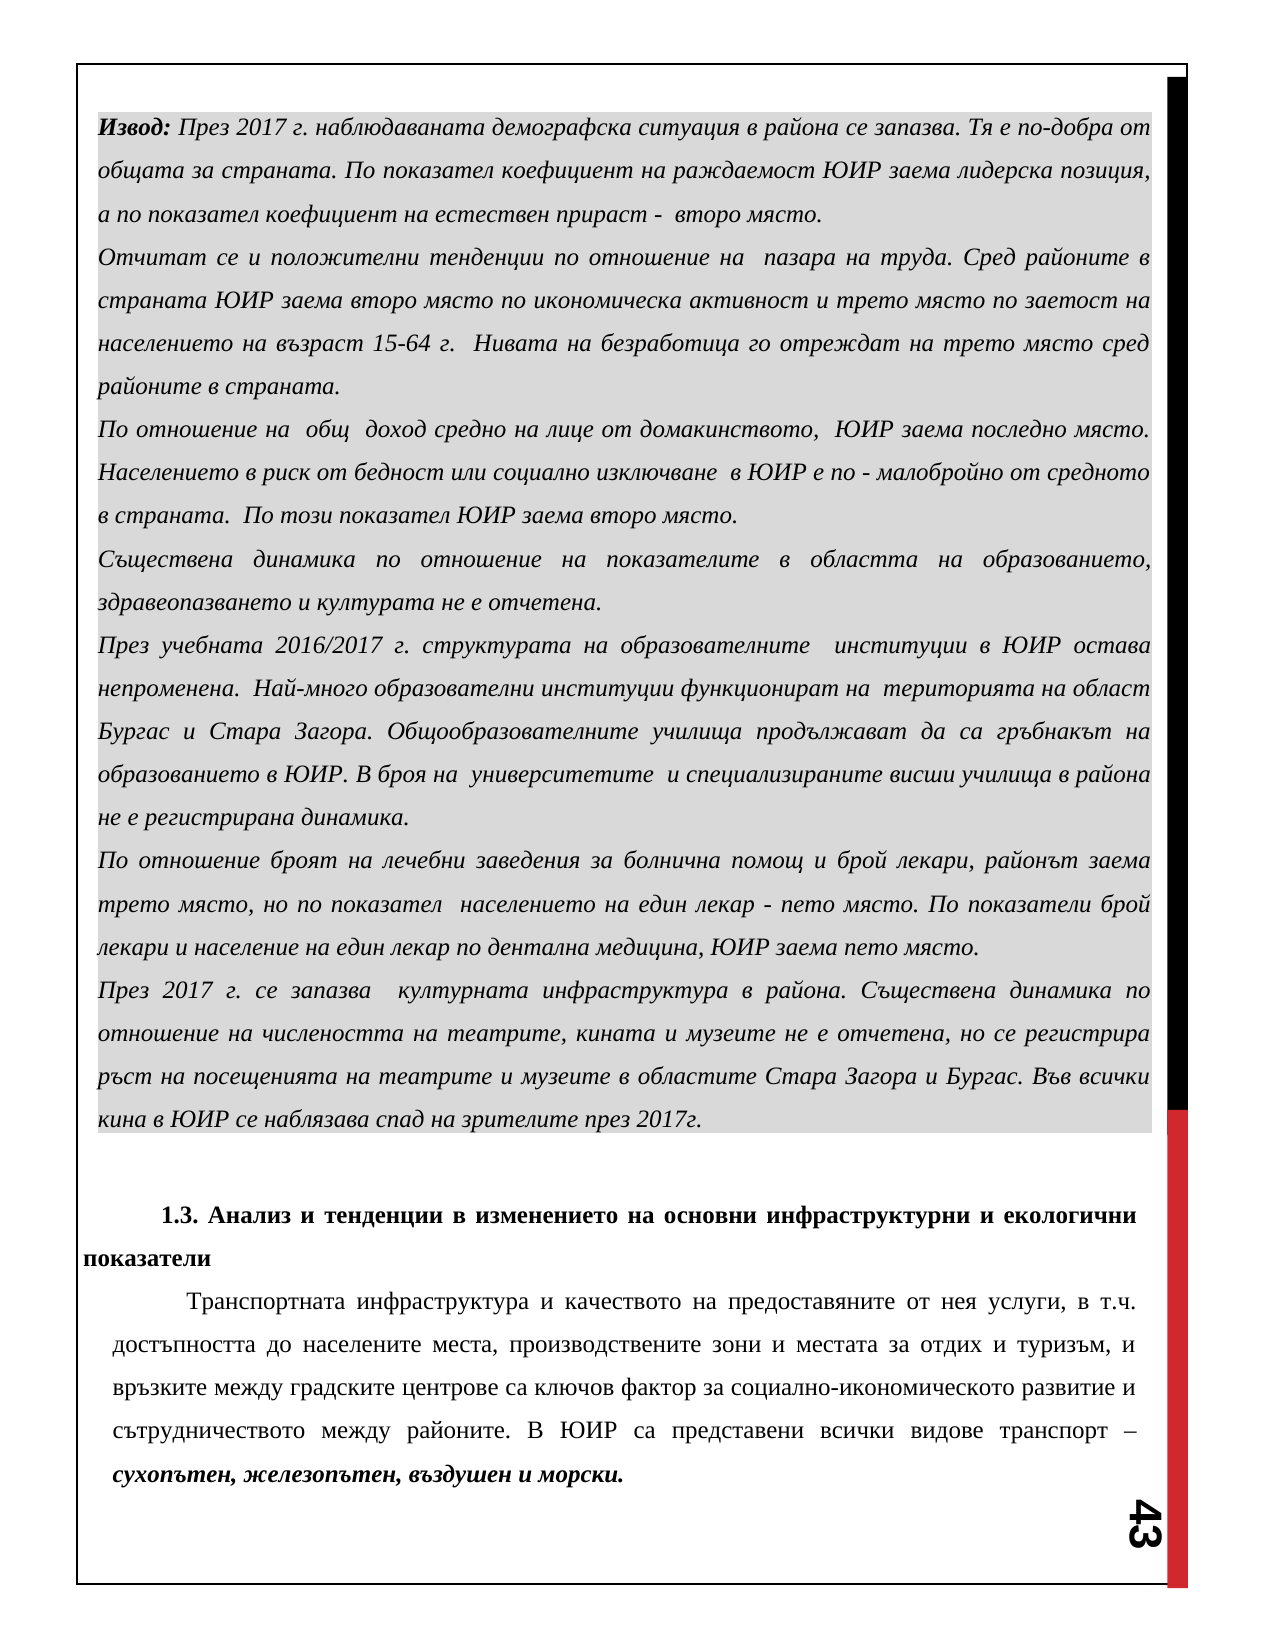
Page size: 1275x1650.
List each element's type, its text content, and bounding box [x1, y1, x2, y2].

text През 2017 г. се запазва културната инфраструктура в района. Съществена динамика по отношение на числеността на театрите, кината и музеите не е отчетена, но се регистрира ръст на посещенията на театрите и музеите в областите Стара Загора и Бургас. Във всички кина в ЮИР се наблязава спад на зрителите през 2017г. [98, 975, 1152, 1133]
text По отношение на общ доход средно на лице от домакинството, ЮИР заема последно място. Населението в риск от бедност или социално изключване в ЮИР е по - малобройно от средното в страната. По този показател ЮИР заема второ място. [98, 414, 1152, 529]
text Извод: През 2017 г. наблюдаваната демографска ситуация в района се запазва. Тя е по-добра от общата за страната. По показател коефициент на раждаемост ЮИР заема лидерска позиция, а по показател коефициент на естествен прираст - второ място. [98, 112, 1152, 227]
text Съществена динамика по отношение на показателите в областта на образованието, здравеопазването и културата не е отчетена. [98, 544, 1152, 616]
text Отчитат се и положителни тенденции по отношение на пазара на труда. Сред районите в страната ЮИР заема второ място по икономическа активност и трето място по заетост на населението на възраст 15-64 г. Нивата на безработица го отреждат на трето място сред районите в страната. [98, 242, 1152, 400]
text По отношение броят на лечебни заведения за болнична помощ и брой лекари, районът заема трето място, но по показател населението на един лекар - пето място. По показатели брой лекари и население на един лекар по дентална медицина, ЮИР заема пето място. [98, 846, 1152, 961]
text Транспортната инфраструктура и качеството на предоставяните от нея услуги, в т.ч. достъпността до населените места, производствените зони и местата за отдих и туризъм, и връзките между градските центрове са ключов фактор за социално-икономическото развитие и сътрудничеството между районите. В ЮИР са представени всички видове транспорт – сухопътен, железопътен, въздушен и морски. [112, 1286, 1137, 1487]
text През учебната 2016/2017 г. структурата на образователните институции в ЮИР остава непроменена. Най-много образователни институции функционират на територията на област Бургас и Стара Загора. Общообразователните училища продължават да са гръбнакът на образованието в ЮИР. В броя на университетите и специализираните висши училища в района не е регистрирана динамика. [98, 630, 1152, 831]
text 1.3. Анализ и тенденции в изменението на основни инфраструктурни и екологични показатели [83, 1200, 1137, 1272]
